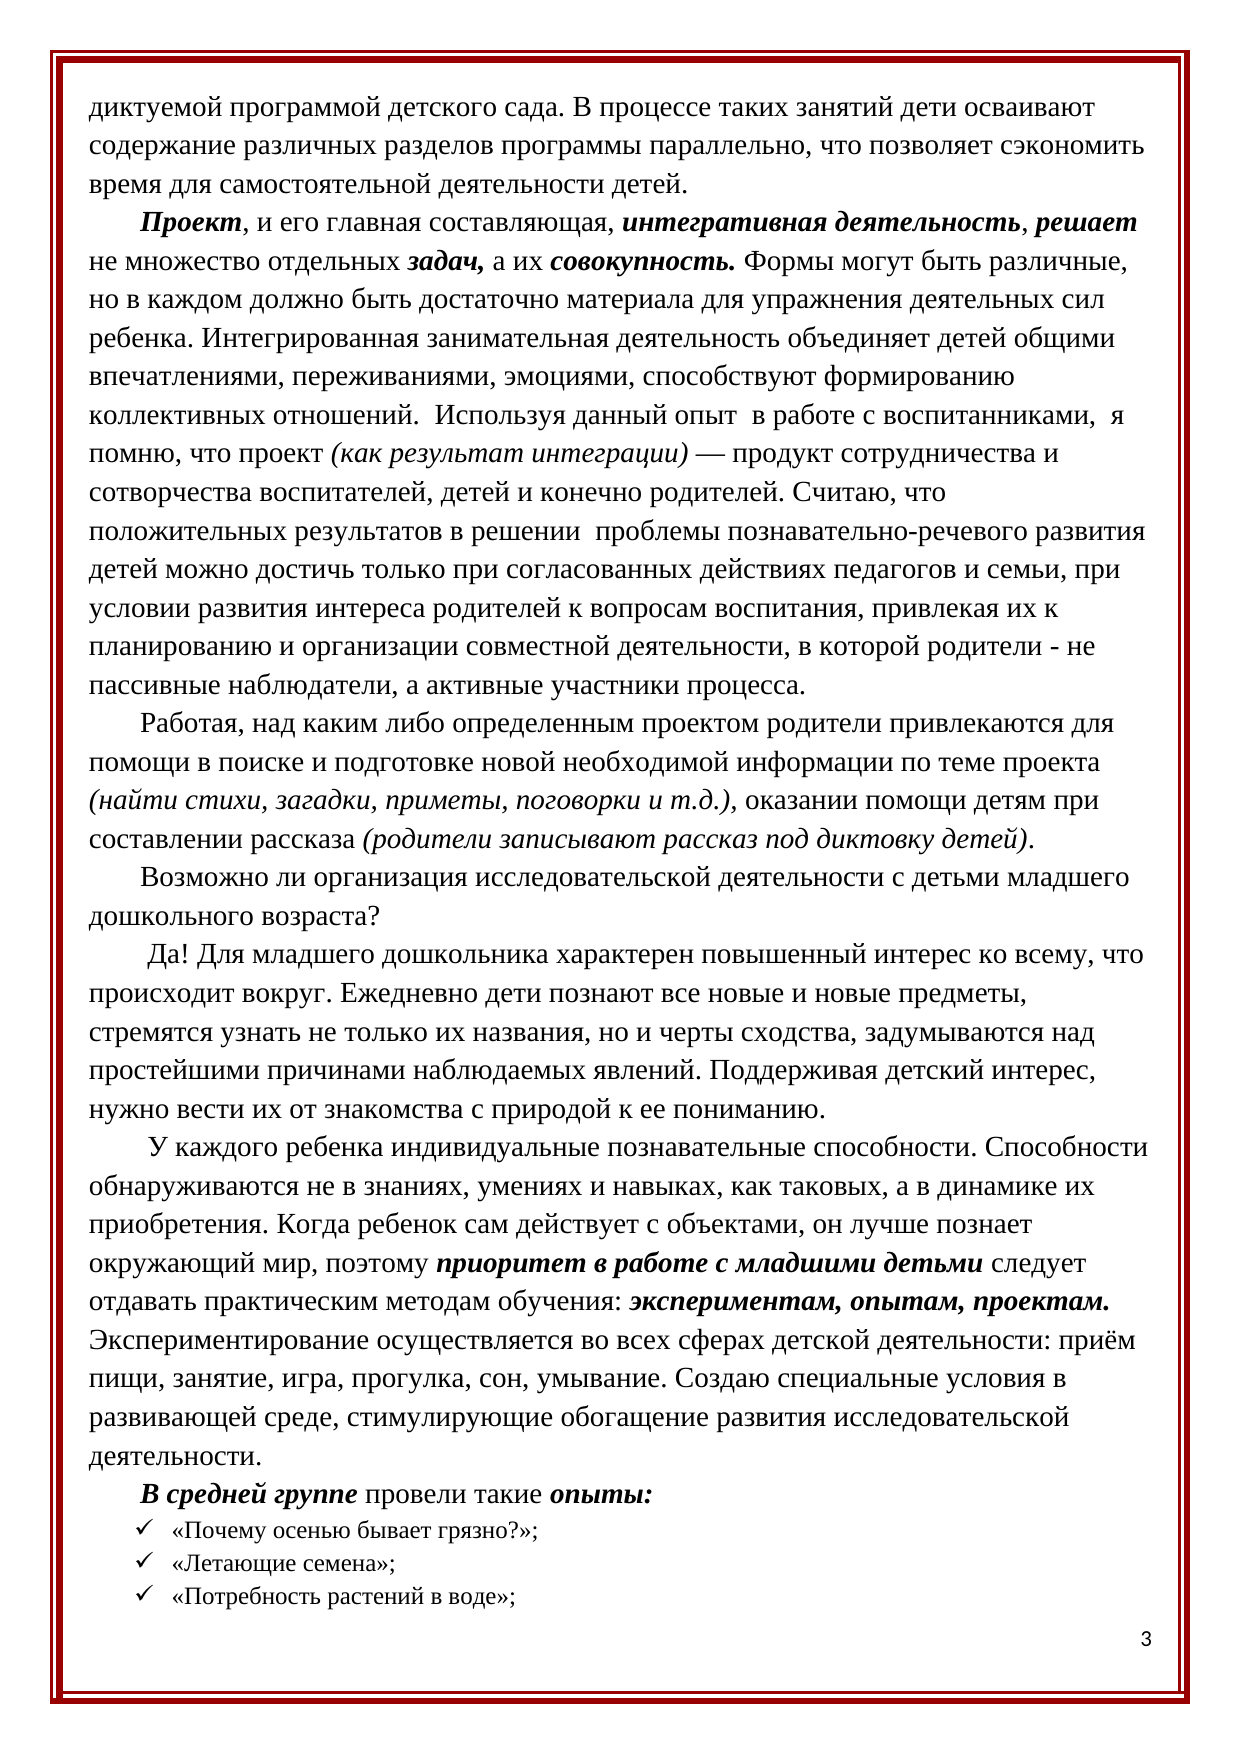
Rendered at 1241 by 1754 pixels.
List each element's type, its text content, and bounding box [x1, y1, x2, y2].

list «Почему осенью бывает грязно?»; [134, 1515, 1152, 1543]
text Проект, и его главная составляющая, интегративная деятельность, решает не множество отдельных задач, а их совокупность. Формы могут быть различные, но в каждом должно быть достаточно материала для упражнения деятельных сил ребенка. Интегрированная занимательная деятельность объединяет детей общими впечатлениями, переживаниями, эмоциями, способствуют формированию коллективных отношений. Используя данный опыт в работе с воспитанниками, я помню, что проект (как результат интеграции) — продукт сотрудничества и сотворчества воспитателей, детей и конечно родителей. Считаю, что положительных результатов в решении проблемы познавательно-речевого развития детей можно достичь только при согласованных действиях педагогов и семьи, при условии развития интереса родителей к вопросам воспитания, привлекая их к планированию и организации совместной деятельности, в которой родители - не пассивные наблюдатели, а активные участники процесса. [89, 204, 1152, 700]
list «Потребность растений в воде»; [134, 1581, 1152, 1609]
text У каждого ребенка индивидуальные познавательные способности. Способности обнаруживаются не в знаниях, умениях и навыках, как таковых, а в динамике их приобретения. Когда ребенок сам действует с объектами, он лучше познает окружающий мир, поэтому приоритет в работе с младшими детьми следует отдавать практическим методам обучения: экспериментам, опытам, проектам. Экспериментирование осуществляется во всех сферах детской деятельности: приём пищи, занятие, игра, прогулка, сон, умывание. Создаю специальные условия в развивающей среде, стимулирующие обогащение развития исследовательской деятельности. [89, 1129, 1152, 1471]
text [89, 89, 1152, 199]
text Да! Для младшего дошкольника характерен повышенный интерес ко всему, что происходит вокруг. Ежедневно дети познают все новые и новые предметы, стремятся узнать не только их названия, но и черты сходства, задумываются над простейшими причинами наблюдаемых явлений. Поддерживая детский интерес, нужно вести их от знакомства с природой к ее пониманию. [89, 937, 1152, 1124]
text В средней группе провели такие опыты: [89, 1476, 1152, 1510]
list «Летающие семена»; [134, 1548, 1152, 1576]
text Работая, над каким либо определенным проектом родители привлекаются для помощи в поиске и подготовке новой необходимой информации по теме проекта (найти стихи, загадки, приметы, поговорки и т.д.), оказании помощи детям при составлении рассказа (родители записывают рассказ под диктовку детей). [89, 705, 1152, 854]
text Возможно ли организация исследовательской деятельности с детьми младшего дошкольного возраста? [89, 859, 1152, 932]
